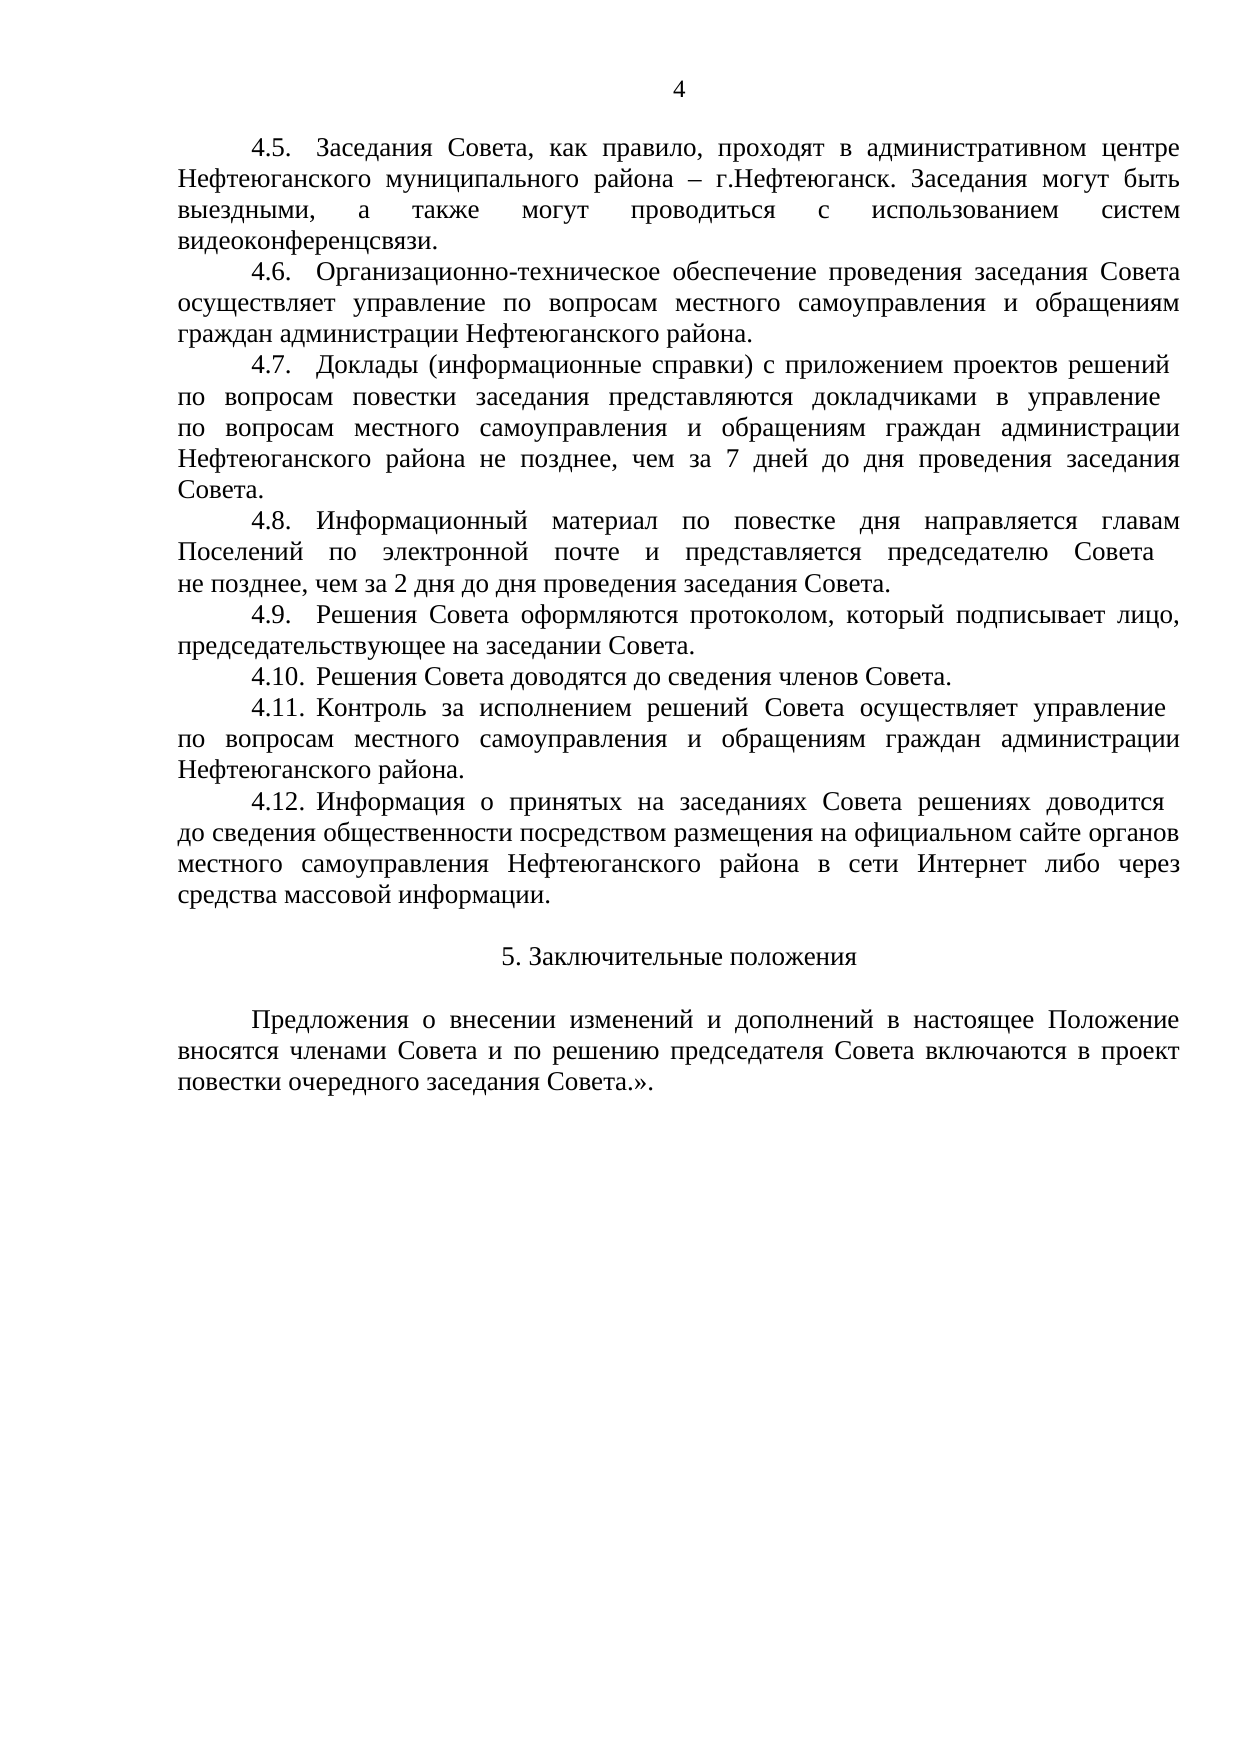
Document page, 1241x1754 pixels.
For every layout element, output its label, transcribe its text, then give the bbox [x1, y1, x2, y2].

list Информация о принятых на заседаниях Совета решениях доводится до сведения общественности посредством размещения на официальном сайте органов местного самоуправления Нефтеюганского района в сети Интернет либо через средства массовой информации. [177, 785, 1181, 909]
list Контроль за исполнением решений Совета осуществляет управление по вопросам местного самоуправления и обращениям граждан администрации Нефтеюганского района. [177, 691, 1181, 785]
text Предложения о внесении изменений и дополнений в настоящее Положение вносятся членами Совета и по решению председателя Совета включаются в проект повестки очередного заседания Совета.». [177, 1003, 1181, 1096]
list Решения Совета оформляются протоколом, который подписывает лицо, председательствующее на заседании Совета. [177, 598, 1181, 660]
list Информационный материал по повестке дня направляется главам Поселений по электронной почте и представляется председателю Совета не позднее, чем за 2 дня до дня проведения заседания Совета. [177, 504, 1181, 598]
list Организационно-техническое обеспечение проведения заседания Совета осуществляет управление по вопросам местного самоуправления и обращениям граждан администрации Нефтеюганского района. [177, 255, 1181, 349]
list Доклады (информационные справки) с приложением проектов решений по вопросам повестки заседания представляются докладчиками в управление по вопросам местного самоуправления и обращениям граждан администрации Нефтеюганского района не позднее, чем за 7 дней до дня проведения заседания Совета. [177, 349, 1181, 504]
list Заседания Совета, как правило, проходят в административном центре Нефтеюганского муниципального района – г.Нефтеюганск. Заседания могут быть выездными, а также могут проводиться с использованием систем видеоконференцсвязи. [177, 131, 1181, 255]
text 5. Заключительные положения [177, 940, 1181, 972]
list Решения Совета доводятся до сведения членов Совета. [177, 660, 1181, 691]
